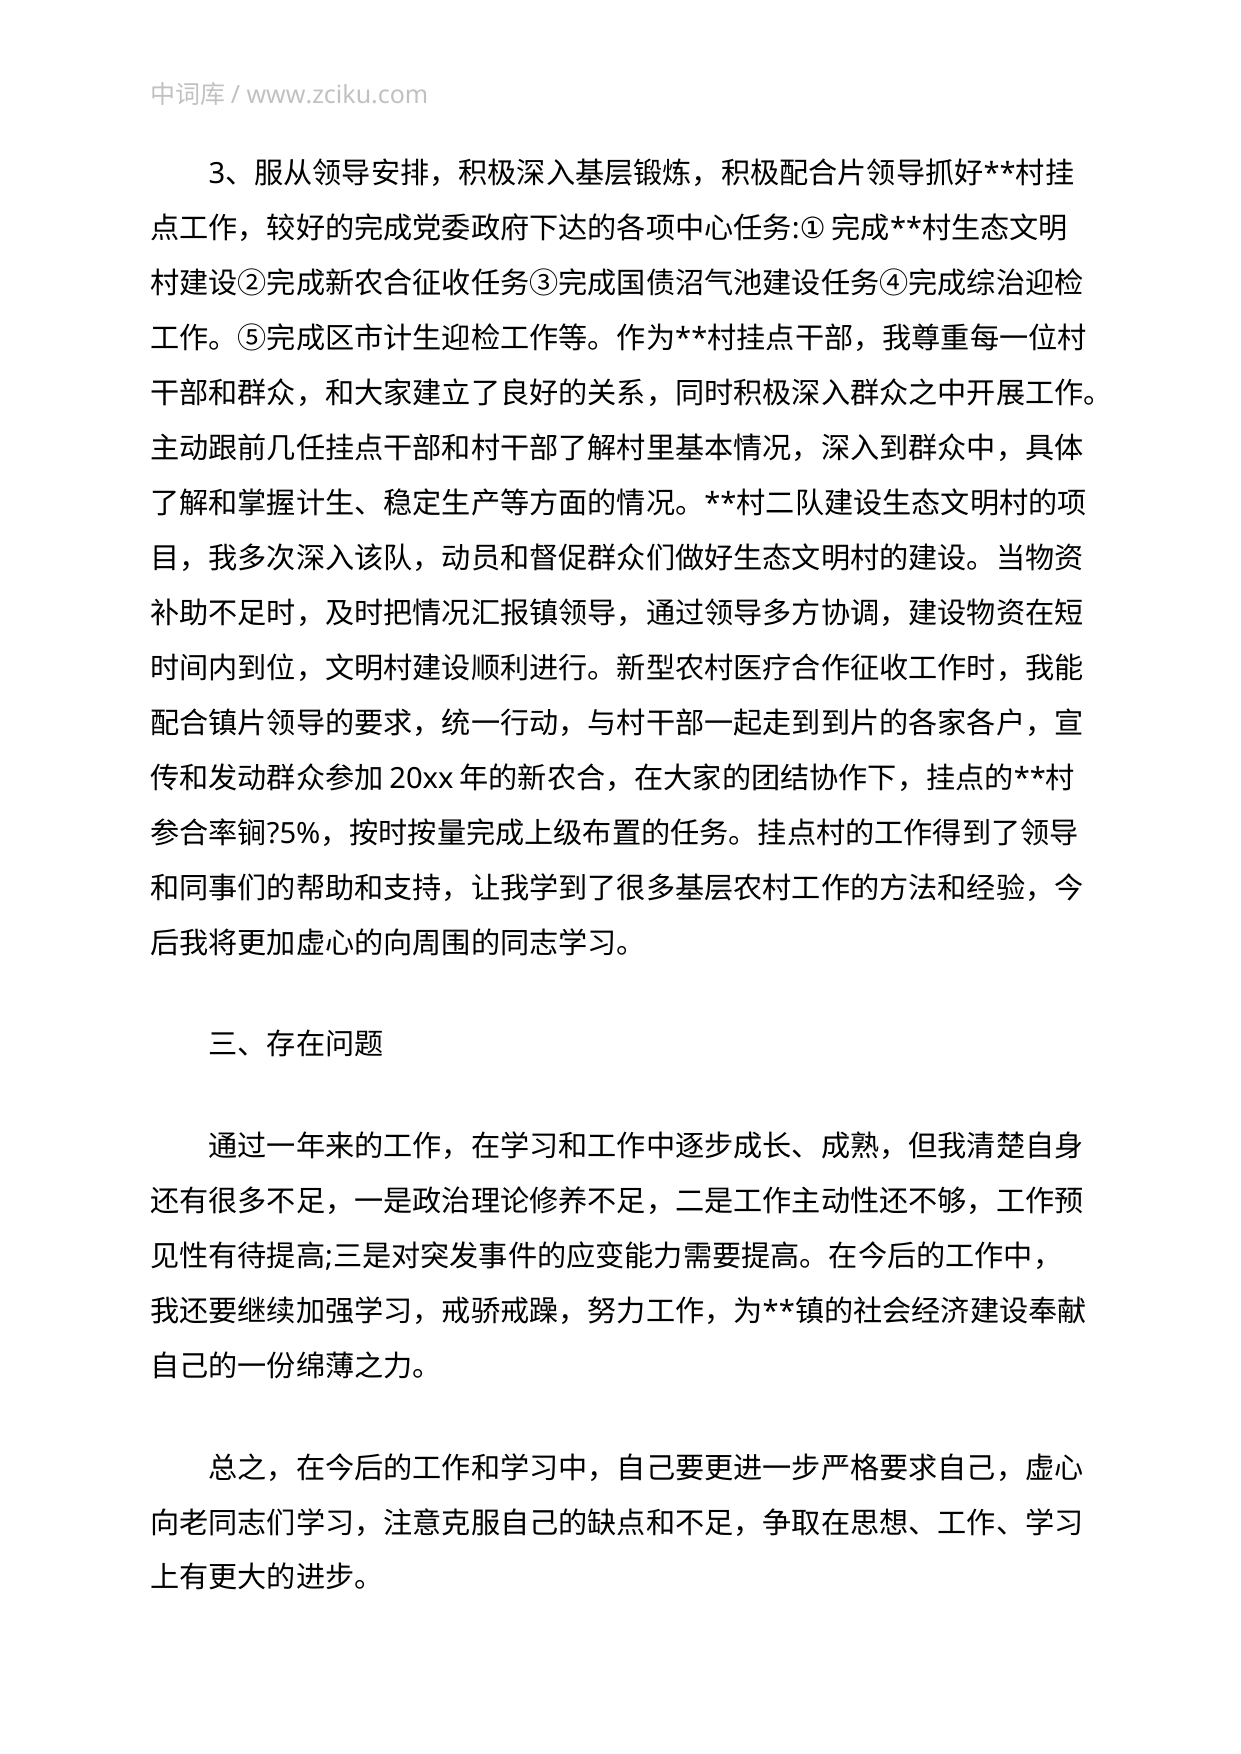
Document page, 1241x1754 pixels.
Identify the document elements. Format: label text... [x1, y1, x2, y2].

text 通过一年来的工作，在学习和工作中逐步成长、成熟，但我清楚自身还有很多不足，一是政治理论修养不足，二是工作主动性还不够，工作预见性有待提高;三是对突发事件的应变能力需要提高。在今后的工作中，我还要继续加强学习，戒骄戒躁，努力工作，为**镇的社会经济建设奉献自己的一份绵薄之力。 [150, 1123, 1090, 1385]
text 总之，在今后的工作和学习中，自己要更进一步严格要求自己，虚心向老同志们学习，注意克服自己的缺点和不足，争取在思想、工作、学习上有更大的进步。 [150, 1444, 1090, 1596]
text 三、存在问题 [150, 1021, 1090, 1063]
text 3、服从领导安排，积极深入基层锻炼，积极配合片领导抓好**村挂点工作，较好的完成党委政府下达的各项中心任务:①完成**村生态文明村建设②完成新农合征收任务③完成国债沼气池建设任务④完成综治迎检工作。⑤完成区市计生迎检工作等。作为**村挂点干部，我尊重每一位村干部和群众，和大家建立了良好的关系，同时积极深入群众之中开展工作。主动跟前几任挂点干部和村干部了解村里基本情况，深入到群众中，具体了解和掌握计生、稳定生产等方面的情况。**村二队建设生态文明村的项目，我多次深入该队，动员和督促群众们做好生态文明村的建设。当物资补助不足时，及时把情况汇报镇领导，通过领导多方协调，建设物资在短时间内到位，文明村建设顺利进行。新型农村医疗合作征收工作时，我能配合镇片领导的要求，统一行动，与村干部一起走到到片的各家各户，宣传和发动群众参加20xx年的新农合，在大家的团结协作下，挂点的**村参合率锏?5%，按时按量完成上级布置的任务。挂点村的工作得到了领导和同事们的帮助和支持，让我学到了很多基层农村工作的方法和经验，今后我将更加虚心的向周围的同志学习。 [150, 150, 1090, 961]
